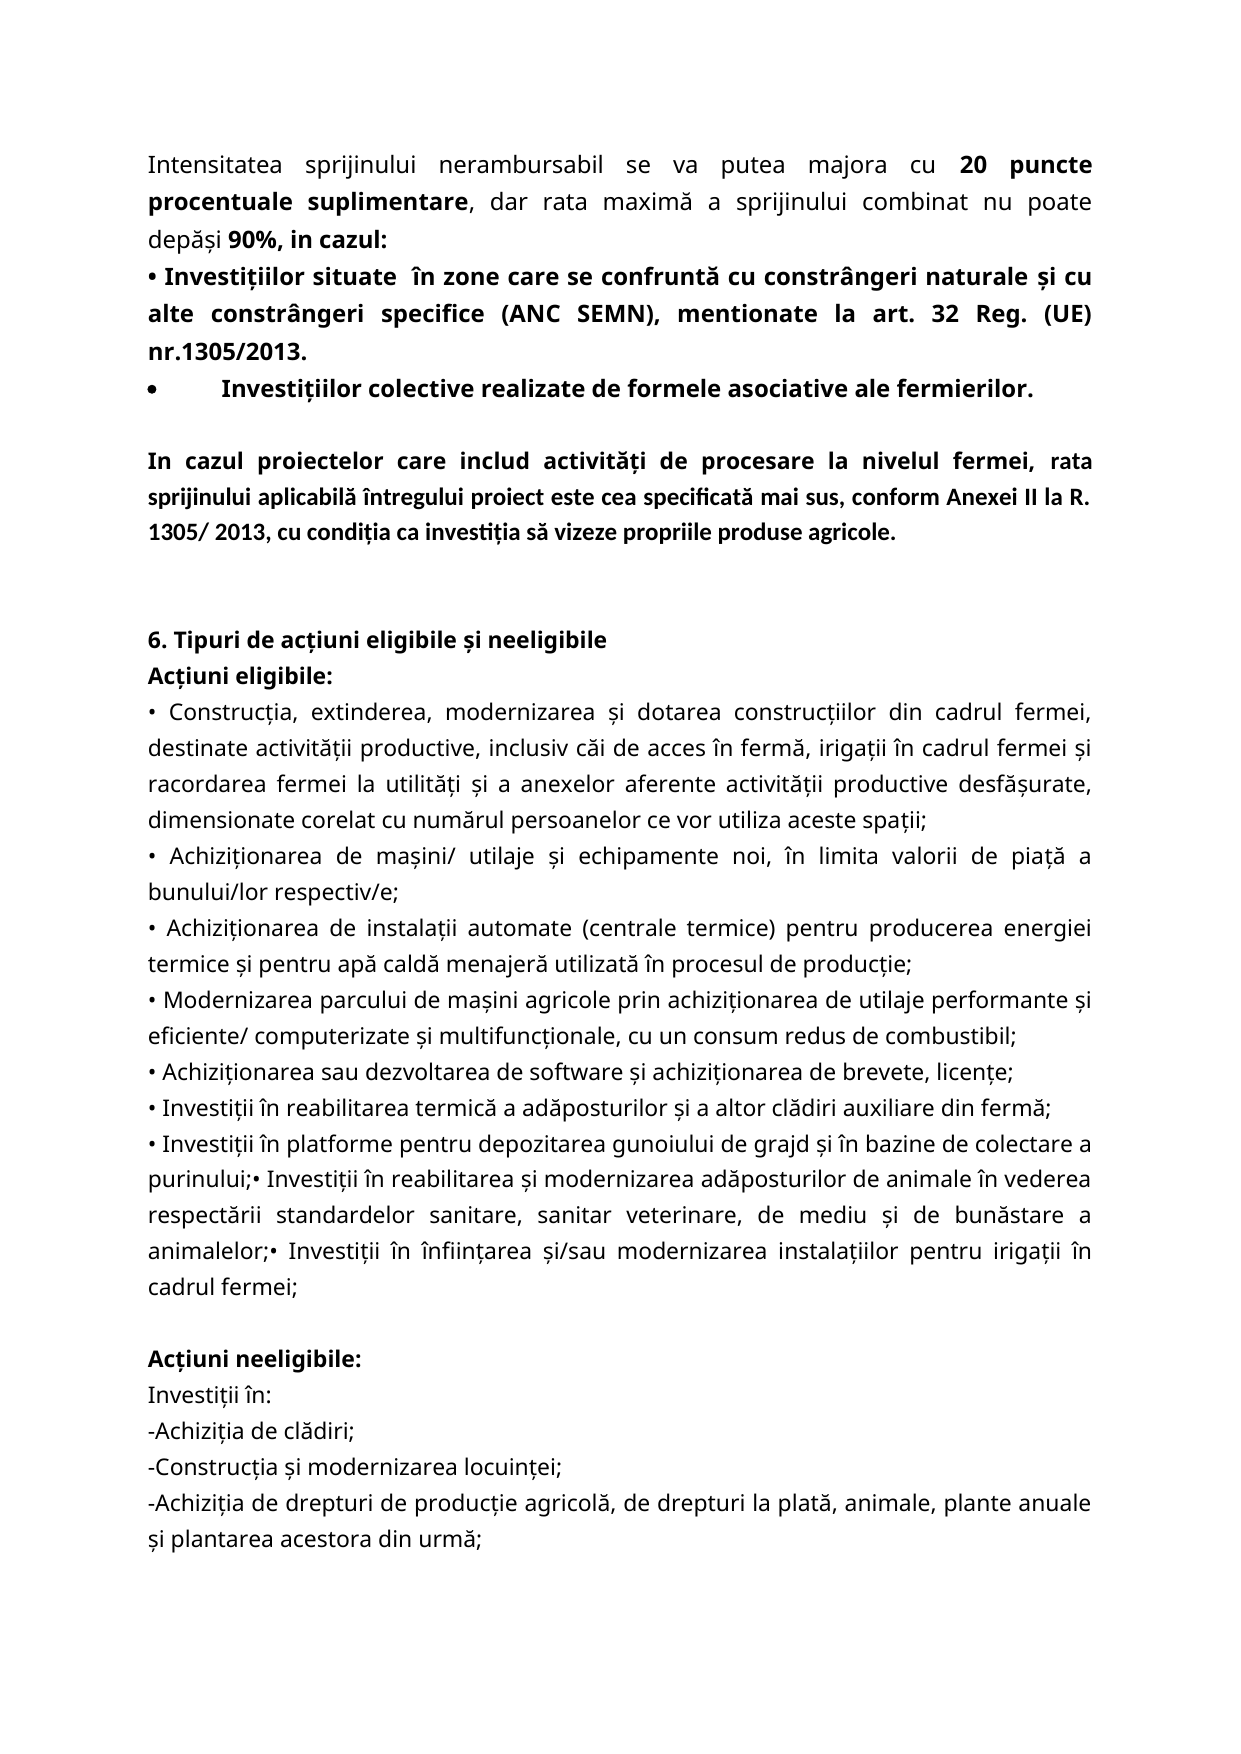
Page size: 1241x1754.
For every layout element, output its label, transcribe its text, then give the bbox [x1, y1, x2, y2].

text • Investiții în reabilitarea termică a adăposturilor și a altor clădiri auxiliare din fermă; [148, 1092, 1093, 1123]
text • Achiziţionarea de maşini/ utilaje şi echipamente noi, în limita valorii de piaţă a bunului/lor respectiv/e; [148, 840, 1093, 907]
text • Investiții în platforme pentru depozitarea gunoiului de grajd și în bazine de colectare a purinului;• Investiții în reabilitarea și modernizarea adăposturilor de animale în vederea respectării standardelor sanitare, sanitar veterinare, de mediu și de bunăstare a animalelor;• Investiții în înființarea și/sau modernizarea instalațiilor pentru irigații în cadrul fermei; [148, 1127, 1093, 1302]
text • Achiziționarea de instalații automate (centrale termice) pentru producerea energiei termice și pentru apă caldă menajeră utilizată în procesul de producție; [148, 912, 1093, 979]
text • Investițiilor situate în zone care se confruntă cu constrângeri naturale și cu alte constrângeri specifice (ANC SEMN), mentionate la art. 32 Reg. (UE) nr.1305/2013. [148, 260, 1093, 367]
text -Construcția și modernizarea locuinței; [148, 1451, 1093, 1482]
text • Achiziționarea sau dezvoltarea de software și achiziționarea de brevete, licențe; [148, 1056, 1093, 1087]
text • Modernizarea parcului de mașini agricole prin achiziționarea de utilaje performante și eficiente/ computerizate și multifuncționale, cu un consum redus de combustibil; [148, 984, 1093, 1051]
text In cazul proiectelor care includ activități de procesare la nivelul fermei, rata sprijinului aplicabilă întregului proiect este cea specificată mai sus, conform Anexei II la R. 1305/ 2013, cu condiția ca investiția să vizeze propriile produse agricole. [148, 445, 1093, 547]
text -Achiziţia de clădiri; [148, 1415, 1093, 1446]
list Investițiilor colective realizate de formele asociative ale fermierilor. [148, 372, 1093, 404]
text Acțiuni neeligibile: [148, 1343, 1093, 1374]
text 6. Tipuri de acțiuni eligibile și neeligibile [148, 624, 1093, 656]
text • Construcţia, extinderea, modernizarea și dotarea construcțiilor din cadrul fermei, destinate activității productive, inclusiv căi de acces în fermă, irigații în cadrul fermei și racordarea fermei la utilități şi a anexelor aferente activităţii productive desfăşurate, dimensionate corelat cu numărul persoanelor ce vor utiliza aceste spaţii; [148, 696, 1093, 835]
text Acțiuni eligibile: [148, 660, 1093, 692]
text Investiții în: [148, 1379, 1093, 1410]
text Intensitatea sprijinului nerambursabil se va putea majora cu 20 puncte procentuale suplimentare, dar rata maximă a sprijinului combinat nu poate depăși 90%, in cazul: [148, 148, 1093, 255]
text -Achiziția de drepturi de producție agricolă, de drepturi la plată, animale, plante anuale și plantarea acestora din urmă; [148, 1487, 1093, 1554]
